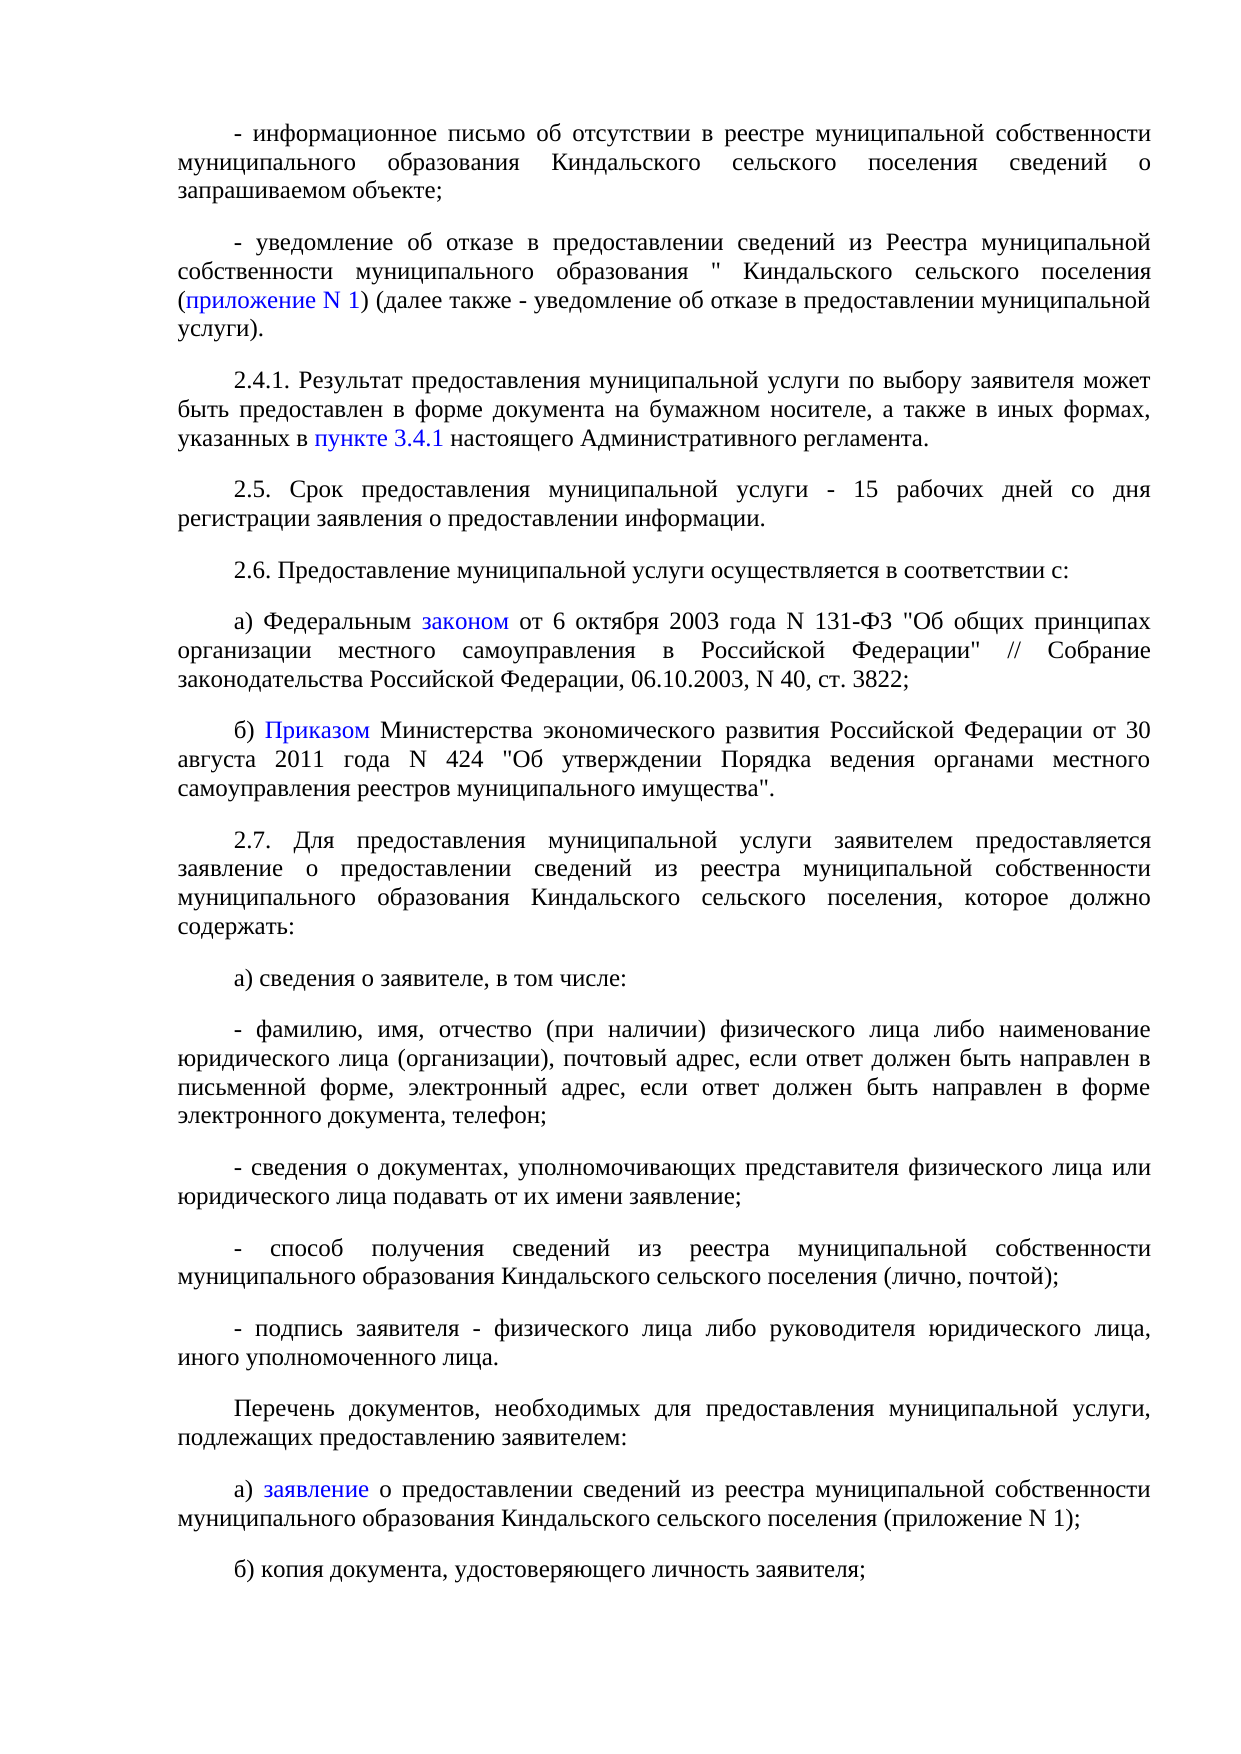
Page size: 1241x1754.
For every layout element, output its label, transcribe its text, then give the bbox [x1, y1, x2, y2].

text б) копия документа, удостоверяющего личность заявителя; [177, 1554, 1152, 1583]
text - способ получения сведений из реестра муниципальной собственности муниципального образования Киндальского сельского поселения (лично, почтой); [177, 1233, 1152, 1290]
text 2.4.1. Результат предоставления муниципальной услуги по выбору заявителя может быть предоставлен в форме документа на бумажном носителе, а также в иных формах, указанных в пункте 3.4.1 настоящего Административного регламента. [177, 365, 1152, 451]
text а) заявление о предоставлении сведений из реестра муниципальной собственности муниципального образования Киндальского сельского поселения (приложение N 1); [177, 1474, 1152, 1531]
text 2.5. Срок предоставления муниципальной услуги - 15 рабочих дней со дня регистрации заявления о предоставлении информации. [177, 474, 1152, 532]
text - уведомление об отказе в предоставлении сведений из Реестра муниципальной собственности муниципального образования " Киндальского сельского поселения (приложение N 1) (далее также - уведомление об отказе в предоставлении муниципальной услуги). [177, 227, 1152, 342]
text Перечень документов, необходимых для предоставления муниципальной услуги, подлежащих предоставлению заявителем: [177, 1393, 1152, 1451]
text а) Федеральным законом от 6 октября 2003 года N 131-ФЗ "Об общих принципах организации местного самоуправления в Российской Федерации" // Собрание законодательства Российской Федерации, 06.10.2003, N 40, ст. 3822; [177, 606, 1152, 693]
text - фамилию, имя, отчество (при наличии) физического лица либо наименование юридического лица (организации), почтовый адрес, если ответ должен быть направлен в письменной форме, электронный адрес, если ответ должен быть направлен в форме электронного документа, телефон; [177, 1014, 1152, 1129]
text б) Приказом Министерства экономического развития Российской Федерации от 30 августа 2011 года N 424 "Об утверждении Порядка ведения органами местного самоуправления реестров муниципального имущества". [177, 716, 1152, 802]
text 2.6. Предоставление муниципальной услуги осуществляется в соответствии с: [177, 555, 1152, 583]
text - информационное письмо об отсутствии в реестре муниципальной собственности муниципального образования Киндальского сельского поселения сведений о запрашиваемом объекте; [177, 118, 1152, 204]
text - подпись заявителя - физического лица либо руководителя юридического лица, иного уполномоченного лица. [177, 1313, 1152, 1371]
text 2.7. Для предоставления муниципальной услуги заявителем предоставляется заявление о предоставлении сведений из реестра муниципальной собственности муниципального образования Киндальского сельского поселения, которое должно содержать: [177, 825, 1152, 940]
text - сведения о документах, уполномочивающих представителя физического лица или юридического лица подавать от их имени заявление; [177, 1152, 1152, 1210]
text а) сведения о заявителе, в том числе: [177, 963, 1152, 991]
